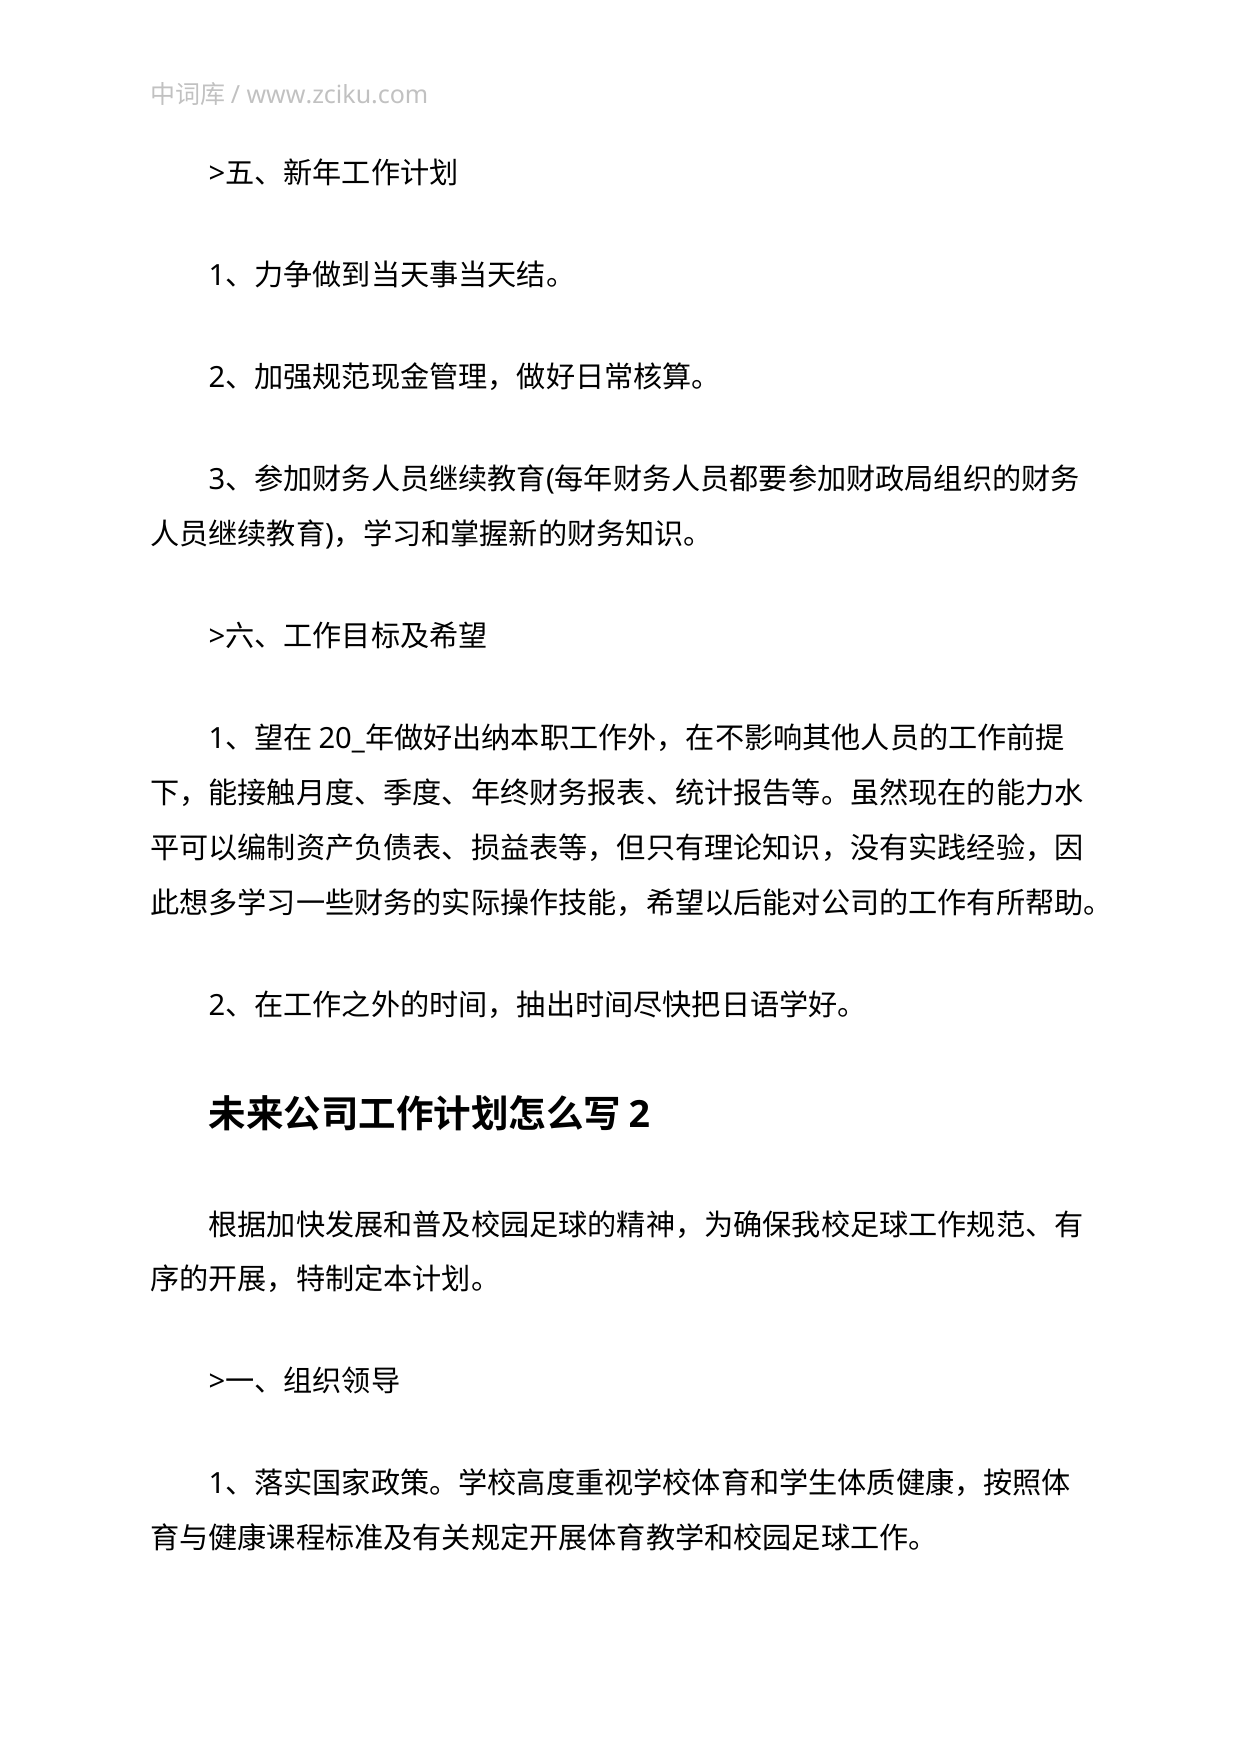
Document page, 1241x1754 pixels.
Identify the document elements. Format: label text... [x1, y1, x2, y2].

text 未来公司工作计划怎么写2 [150, 1083, 1090, 1138]
text 1、望在20_年做好出纳本职工作外，在不影响其他人员的工作前提下，能接触月度、季度、年终财务报表、统计报告等。虽然现在的能力水平可以编制资产负债表、损益表等，但只有理论知识，没有实践经验，因此想多学习一些财务的实际操作技能，希望以后能对公司的工作有所帮助。 [150, 715, 1090, 922]
text >六、工作目标及希望 [150, 613, 1090, 655]
text >五、新年工作计划 [150, 150, 1090, 192]
text 根据加快发展和普及校园足球的精神，为确保我校足球工作规范、有序的开展，特制定本计划。 [150, 1201, 1090, 1298]
text >一、组织领导 [150, 1358, 1090, 1400]
text 3、参加财务人员继续教育(每年财务人员都要参加财政局组织的财务人员继续教育)，学习和掌握新的财务知识。 [150, 456, 1090, 553]
text 2、在工作之外的时间，抽出时间尽快把日语学好。 [150, 981, 1090, 1024]
text 1、力争做到当天事当天结。 [150, 252, 1090, 294]
text 2、加强规范现金管理，做好日常核算。 [150, 354, 1090, 396]
text 1、落实国家政策。学校高度重视学校体育和学生体质健康，按照体育与健康课程标准及有关规定开展体育教学和校园足球工作。 [150, 1460, 1090, 1557]
